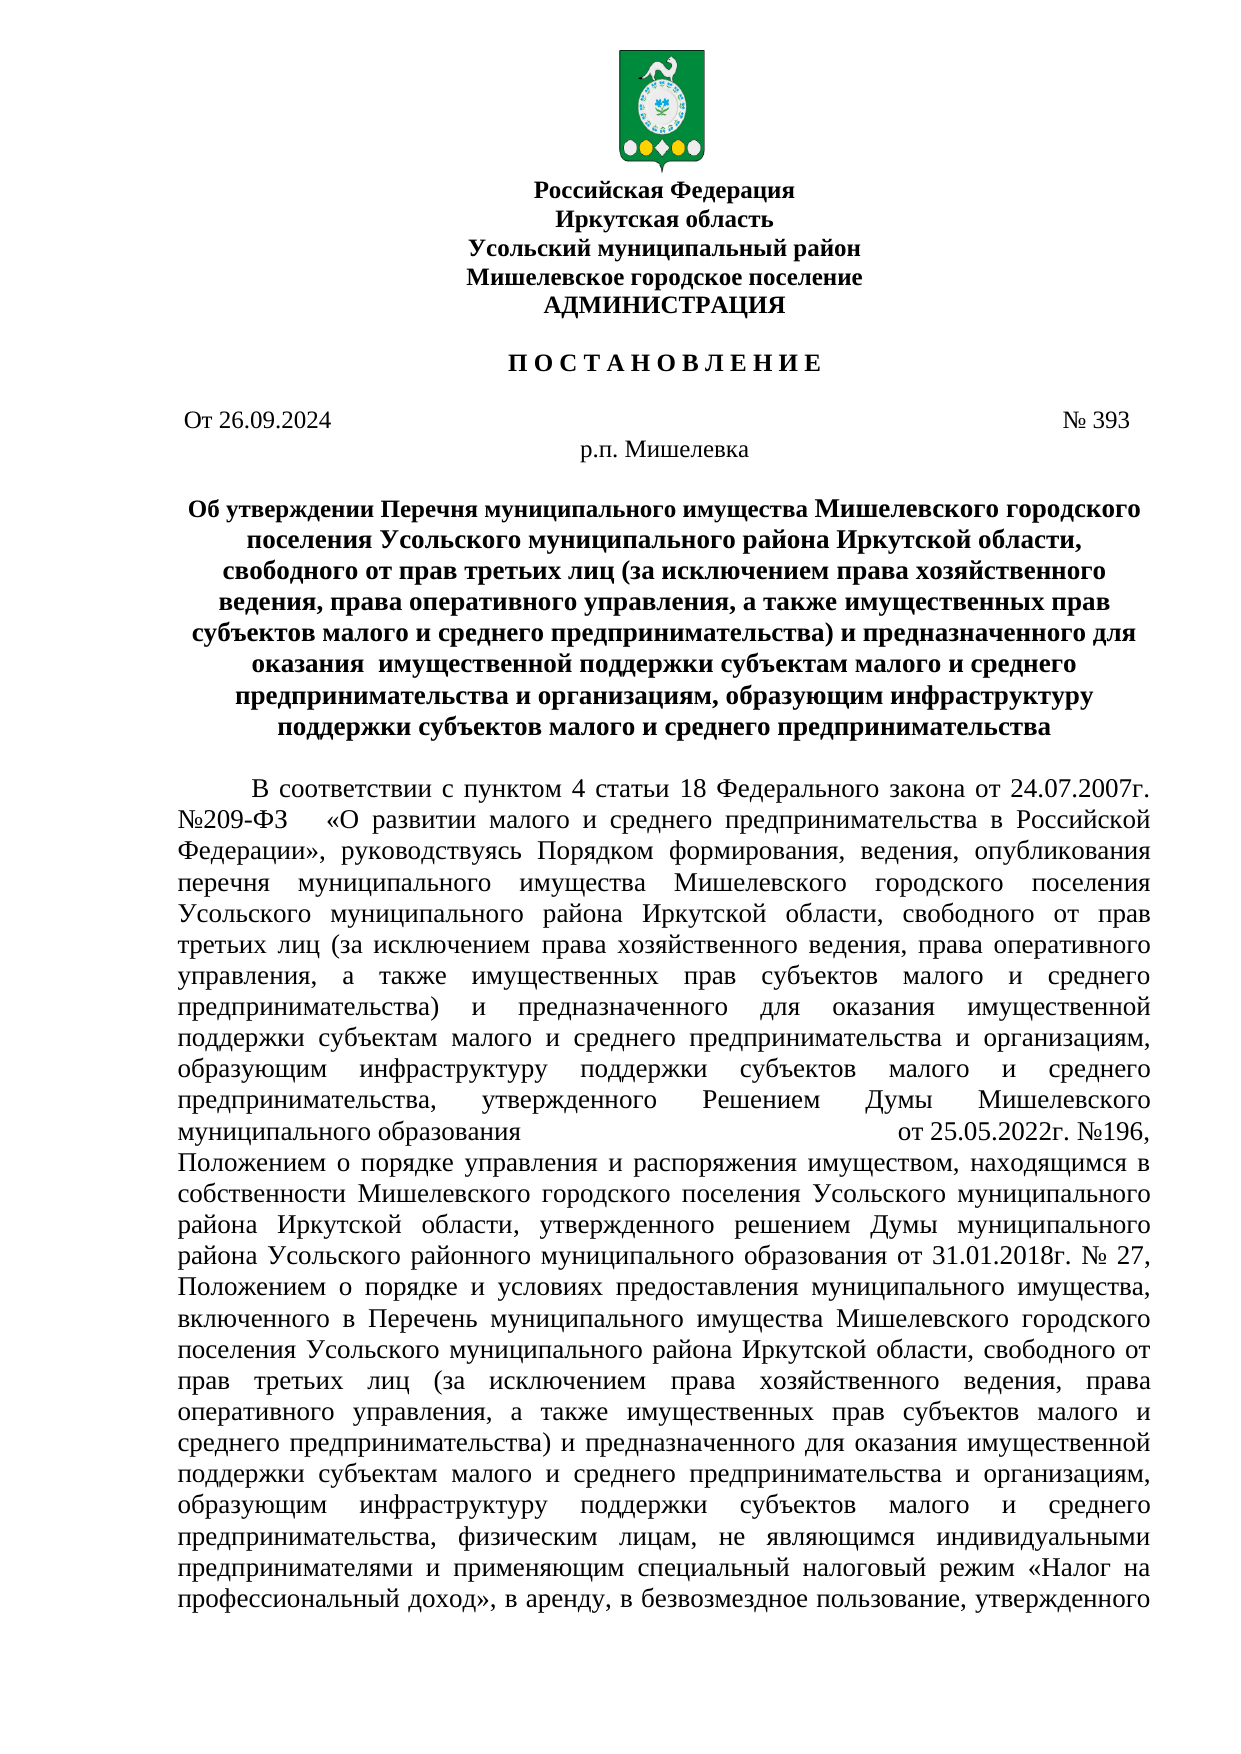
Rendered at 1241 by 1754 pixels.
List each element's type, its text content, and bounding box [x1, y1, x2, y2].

text Мишелевское городское поселение [177, 262, 1152, 291]
text П О С Т А Н О В Л Е Н И Е [177, 348, 1152, 377]
text Усольский муниципальный район [177, 233, 1152, 262]
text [177, 772, 1152, 1613]
text Об утверждении Перечня муниципального имущества Мишелевского городского поселения Усольского муниципального района Иркутской области, свободного от прав третьих лиц (за исключением права хозяйственного ведения, права оперативного управления, а также имущественных прав субъектов малого и среднего предпринимательства) и предназначенного для оказания имущественной поддержки субъектам малого и среднего предпринимательства и организациям, образующим инфраструктуру поддержки субъектов малого и среднего предпринимательства [177, 492, 1152, 741]
text р.п. Мишелевка [177, 434, 1152, 463]
text Иркутская область [177, 204, 1152, 233]
text От 26.09.2024 № 393 [177, 406, 1152, 434]
text АДМИНИСТРАЦИЯ [177, 291, 1152, 319]
text Российская Федерация [177, 176, 1152, 204]
picture [618, 44, 707, 176]
